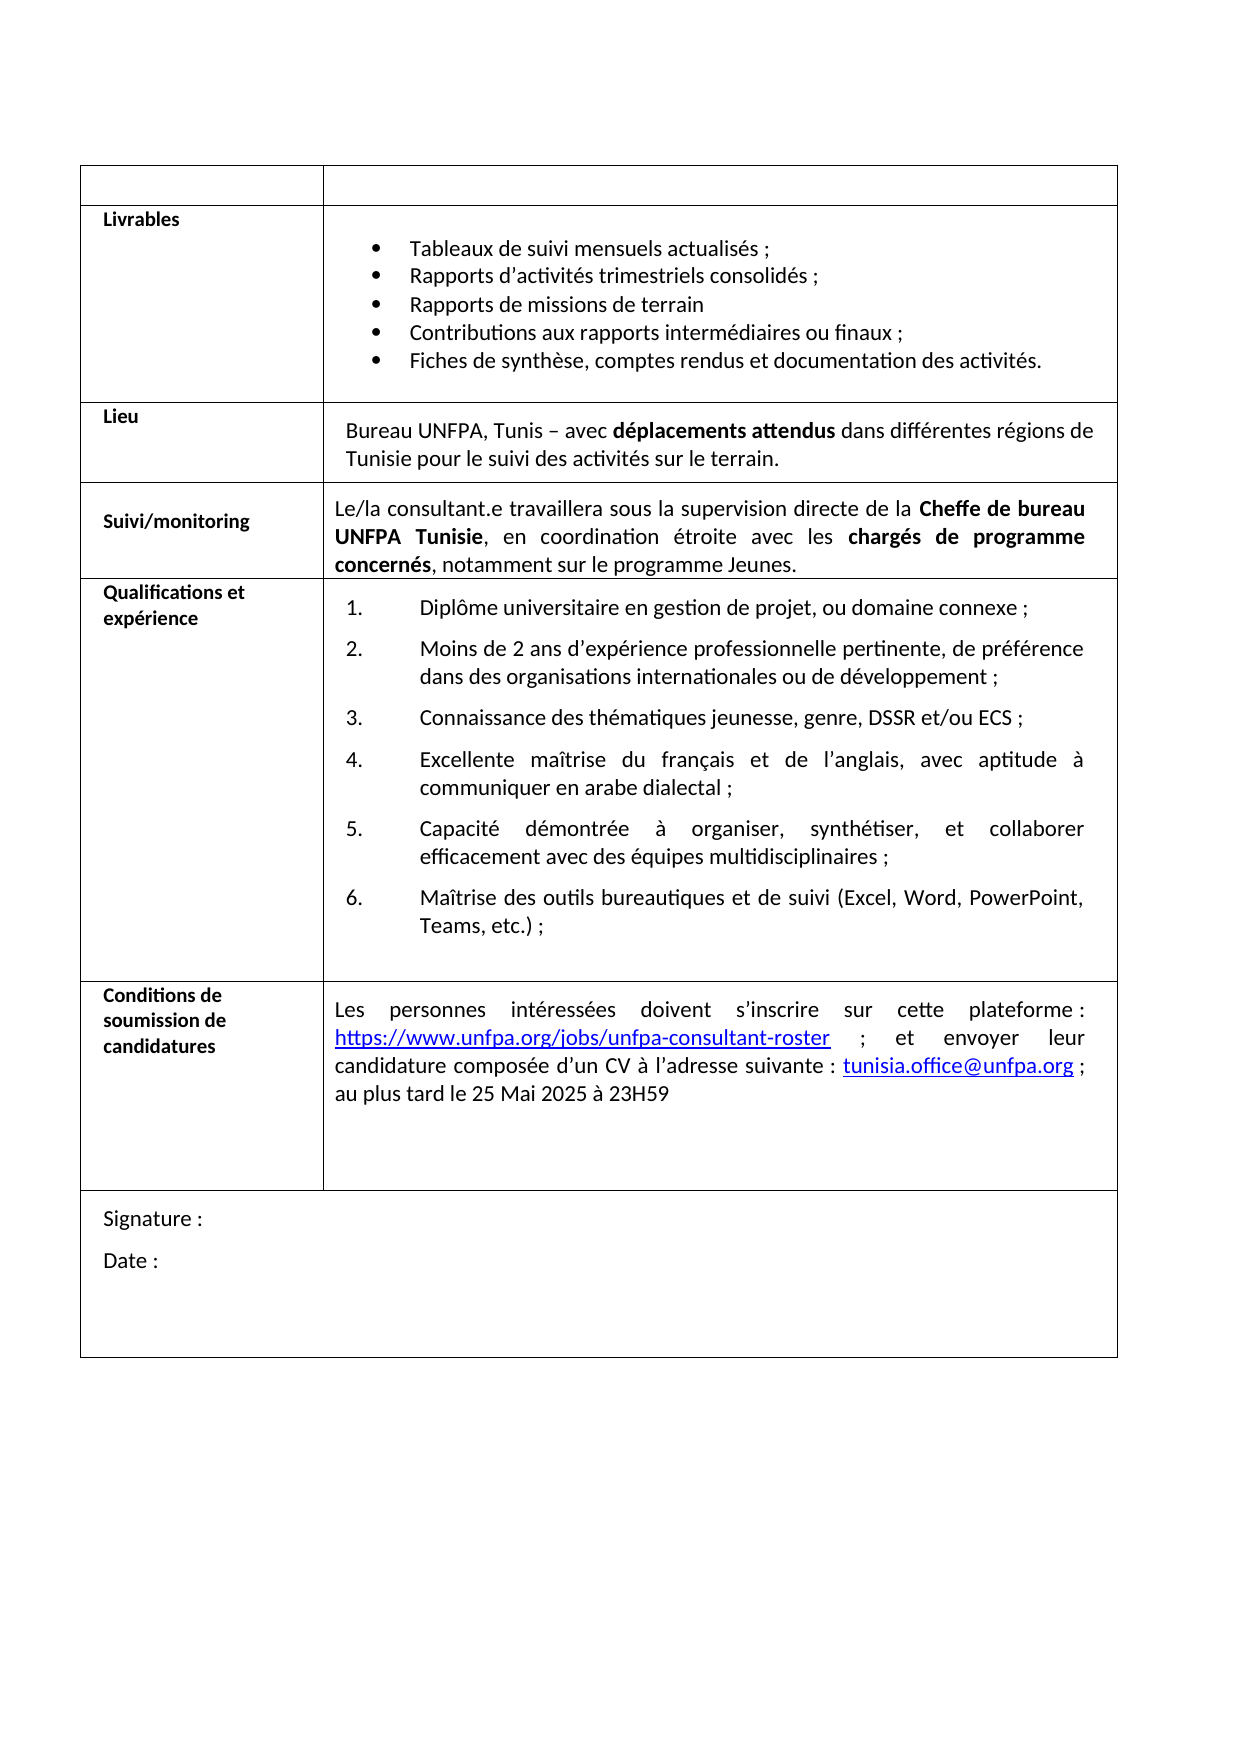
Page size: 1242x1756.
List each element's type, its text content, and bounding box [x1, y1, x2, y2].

table_cell Qualifications et expérience [81, 579, 323, 981]
table_cell Conditions de soumission de candidatures [81, 982, 323, 1190]
table_cell Lieu [81, 403, 323, 482]
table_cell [81, 166, 323, 204]
table_cell Tableaux de suivi mensuels actualisés ; Rapports d’activités trimestriels consolidés ; Rapports de missions de terrain Contributions aux rapports intermédiaires ou finaux ; Fiches de synthèse, comptes rendus et documentation des activités. [324, 206, 1117, 402]
table_cell Livrables [81, 206, 323, 402]
table_cell Signature : Date : [81, 1191, 1117, 1357]
table_cell Les personnes intéressées doivent s’inscrire sur cette plateforme : https://www.unfpa.org/jobs/unfpa-consultant-roster ; et envoyer leur candidature composée d’un CV à l’adresse suivante : tunisia.office@unfpa.org ; au plus tard le 25 Mai 2025 à 23H59 [324, 982, 1117, 1190]
table_cell Bureau UNFPA, Tunis – avec déplacements attendus dans différentes régions de Tunisie pour le suivi des activités sur le terrain. [324, 403, 1117, 482]
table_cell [324, 166, 1117, 204]
table_cell Diplôme universitaire en gestion de projet, ou domaine connexe ; Moins de 2 ans d’expérience professionnelle pertinente, de préférence dans des organisations internationales ou de développement ; Connaissance des thématiques jeunesse, genre, DSSR et/ou ECS ; Excellente maîtrise du français et de l’anglais, avec aptitude à communiquer en arabe dialectal ; Capacité démontrée à organiser, synthétiser, et collaborer efficacement avec des équipes multidisciplinaires ; Maîtrise des outils bureautiques et de suivi (Excel, Word, PowerPoint, Teams, etc.) ; [324, 579, 1117, 981]
table_cell Le/la consultant.e travaillera sous la supervision directe de la Cheffe de bureau UNFPA Tunisie, en coordination étroite avec les chargés de programme concernés, notamment sur le programme Jeunes. [324, 483, 1117, 578]
table_cell Suivi/monitoring [81, 483, 323, 578]
